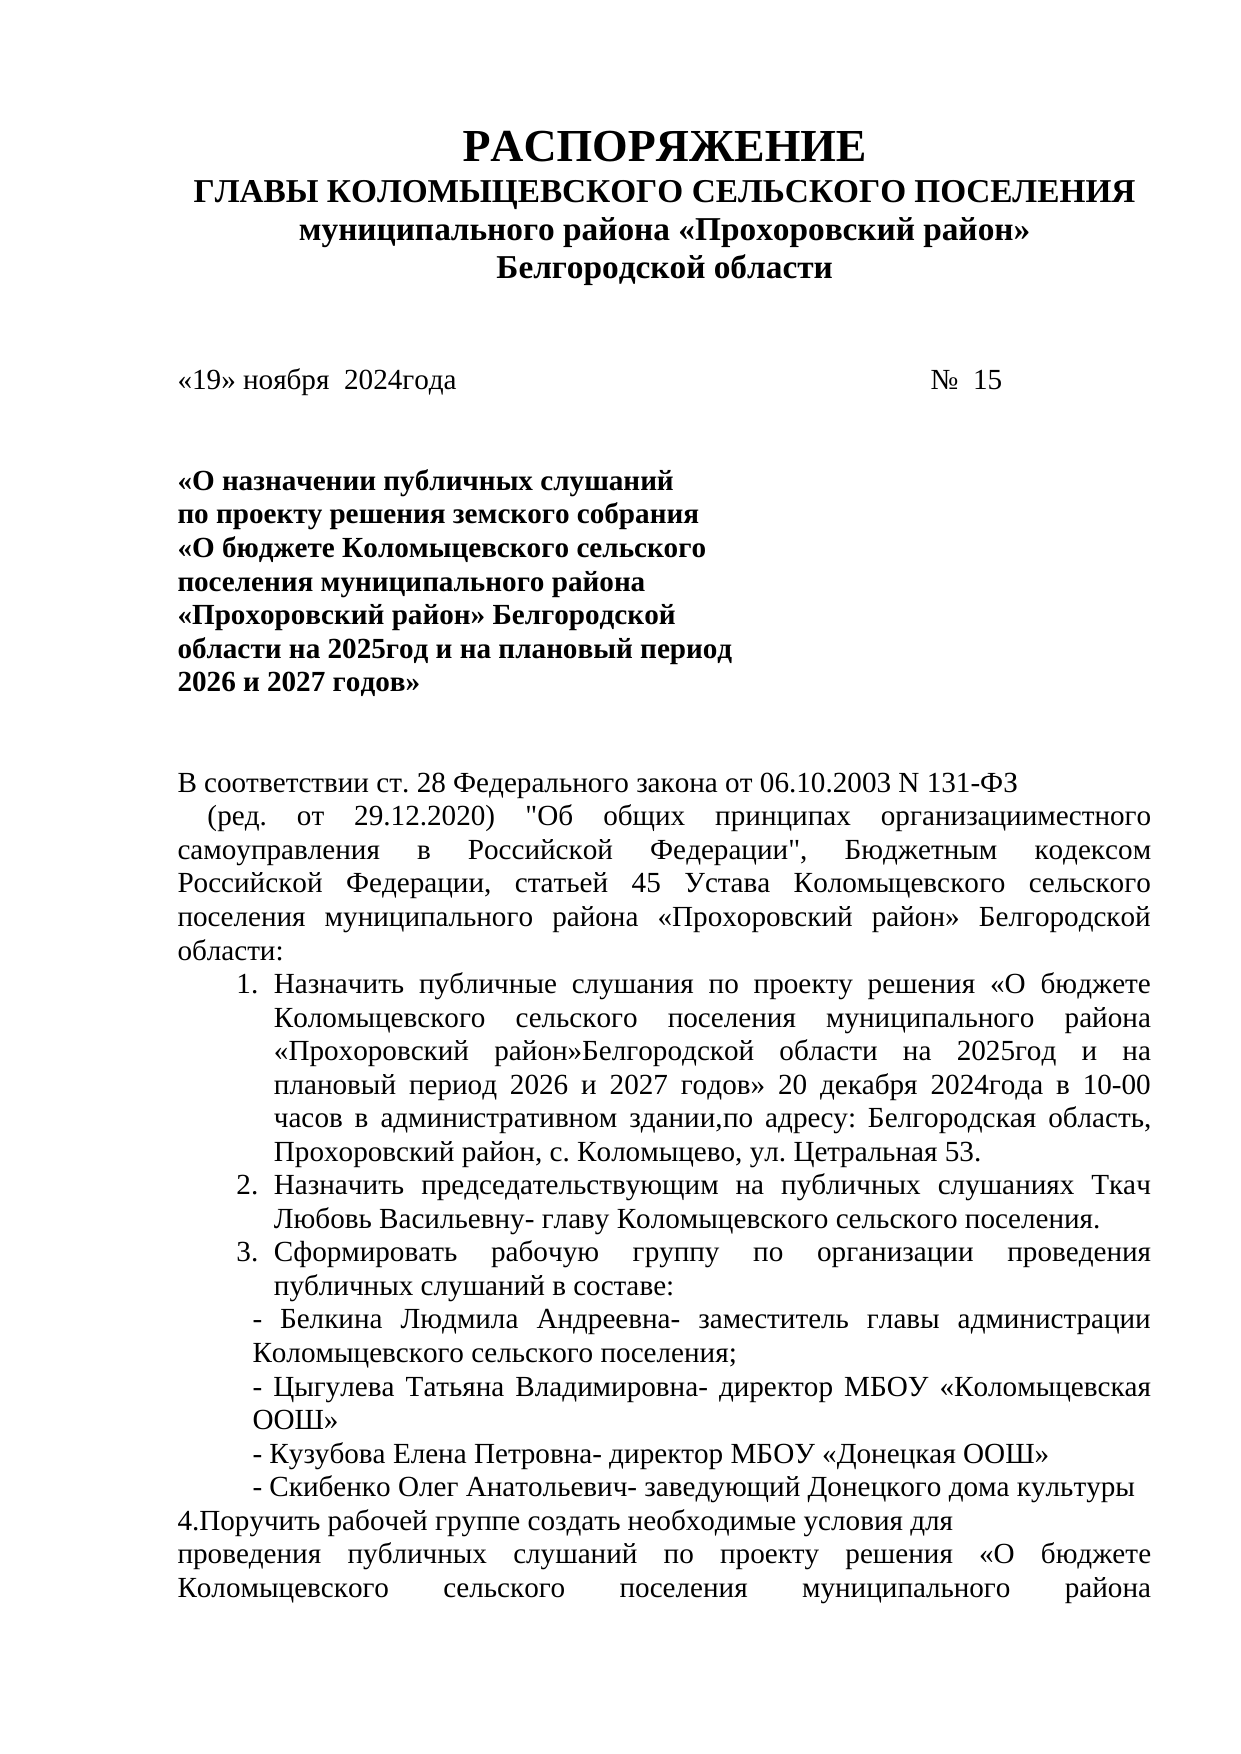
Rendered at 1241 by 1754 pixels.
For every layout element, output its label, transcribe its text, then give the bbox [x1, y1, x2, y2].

text (ред. от 29.12.2020) "Об общих принципах организацииместного самоуправления в Российской Федерации", Бюджетным кодексом Российской Федерации, статьей 45 Устава Коломыцевского сельского поселения муниципального района «Прохоровский район» Белгородской области: [177, 798, 1152, 966]
text - Белкина Людмила Андреевна- заместитель главы администрации Коломыцевского сельского поселения; [252, 1302, 1152, 1369]
text по проекту решения земского собрания [177, 497, 1152, 530]
text «О назначении публичных слушаний [177, 463, 1152, 497]
text - Кузубова Елена Петровна- директор МБОУ «Донецкая ООШ» [252, 1436, 1152, 1469]
text - Цыгулева Татьяна Владимировна- директор МБОУ «Коломыцевская ООШ» [252, 1369, 1152, 1436]
text «19» ноября 2024года № 15 [177, 362, 1152, 396]
list Сформировать рабочую группу по организации проведения публичных слушаний в составе: [236, 1234, 1152, 1302]
text ГЛАВЫ КОЛОМЫЦЕВСКОГО СЕЛЬСКОГО ПОСЕЛЕНИЯ [177, 171, 1152, 209]
text - Скибенко Олег Анатольевич- заведующий Донецкого дома культуры [252, 1469, 1152, 1503]
text В соответствии ст. 28 Федерального закона от 06.10.2003 N 131-ФЗ [177, 765, 1152, 798]
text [177, 1536, 1152, 1603]
list Назначить публичные слушания по проекту решения «О бюджете Коломыцевского сельского поселения муниципального района «Прохоровский район»Белгородской области на 2025год и на плановый период 2026 и 2027 годов» 20 декабря 2024года в 10-00 часов в административном здании,по адресу: Белгородская область, Прохоровский район, с. Коломыцево, ул. Цетральная 53. [236, 966, 1152, 1167]
text РАСПОРЯЖЕНИЕ [177, 118, 1152, 171]
text 4.Поручить рабочей группе создать необходимые условия для [177, 1503, 1152, 1536]
text Белгородской области [177, 247, 1152, 286]
list Назначить председательствующим на публичных слушаниях Ткач Любовь Васильевну- главу Коломыцевского сельского поселения. [236, 1167, 1152, 1234]
text «О бюджете Коломыцевского сельского поселения муниципального района «Прохоровский район» Белгородской области на 2025год и на плановый период 2026 и 2027 годов» [177, 530, 783, 698]
text муниципального района «Прохоровский район» [177, 209, 1152, 247]
